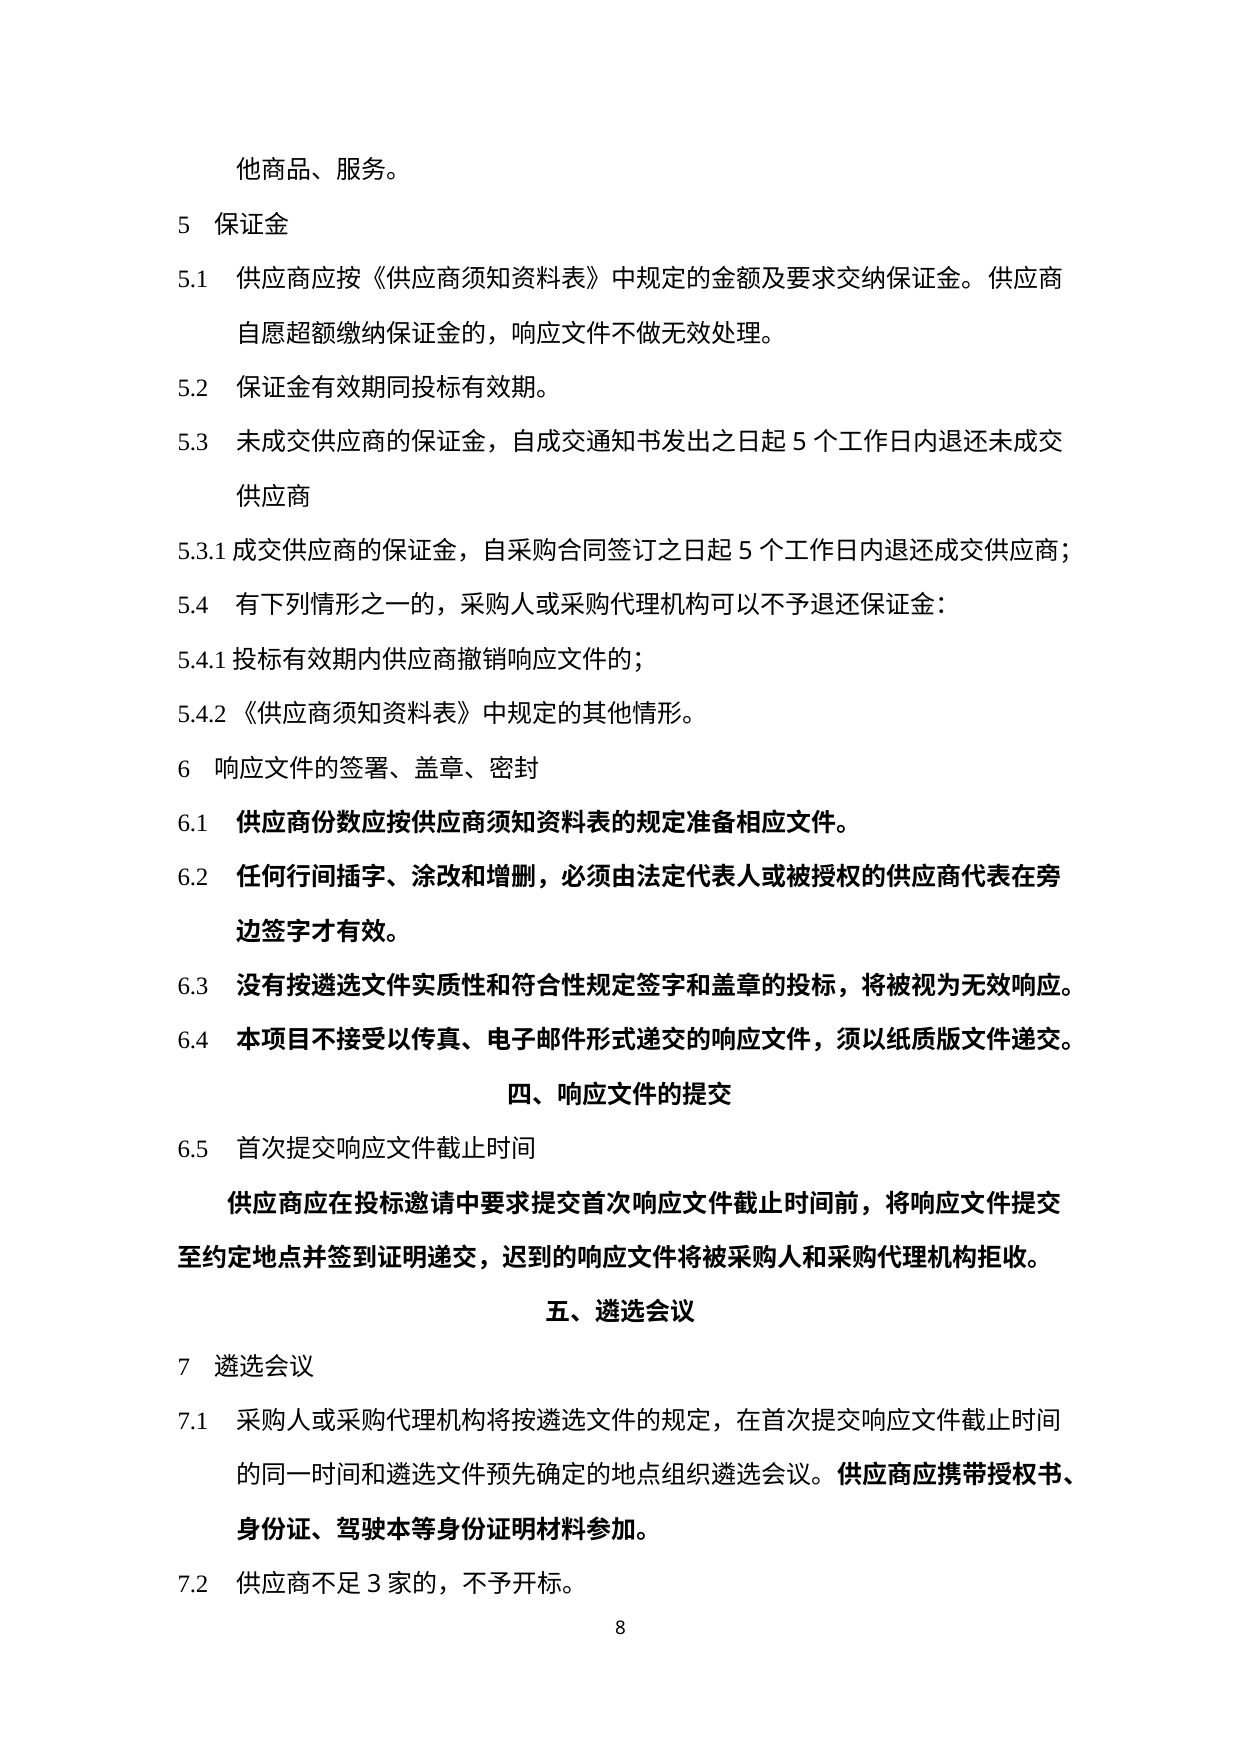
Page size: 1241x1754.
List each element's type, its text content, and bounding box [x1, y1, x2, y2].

list 投标有效期内供应商撤销响应文件的； [177, 639, 1063, 676]
subtitle 四、响应文件的提交 [177, 1074, 1063, 1111]
list 任何行间插字、涂改和增删，必须由法定代表人或被授权的供应商代表在旁边签字才有效。 [177, 857, 1063, 947]
list 未成交供应商的保证金，自成交通知书发出之日起 5 个工作日内退还未成交供应商 [177, 422, 1063, 512]
list 本项目不接受以传真、电子邮件形式递交的响应文件，须以纸质版文件递交。 [177, 1020, 1063, 1056]
list 供应商不足 3 家的，不予开标。 [177, 1564, 1063, 1600]
list 供应商应按《供应商须知资料表》中规定的金额及要求交纳保证金。供应商自愿超额缴纳保证金的，响应文件不做无效处理。 [177, 259, 1063, 349]
list 遴选会议 [177, 1346, 1063, 1382]
text 供应商应在投标邀请中要求提交首次响应文件截止时间前，将响应文件提交至约定地点并签到证明递交，迟到的响应文件将被采购人和采购代理机构拒收。 [177, 1183, 1063, 1274]
list 《供应商须知资料表》中规定的其他情形。 [177, 694, 1063, 730]
list 首次提交响应文件截止时间 [177, 1129, 1063, 1165]
subtitle 五、遴选会议 [177, 1292, 1063, 1328]
list 成交供应商的保证金，自采购合同签订之日起 5 个工作日内退还成交供应商； [177, 531, 1063, 567]
list 保证金有效期同投标有效期。 [177, 367, 1063, 404]
list 供应商份数应按供应商须知资料表的规定准备相应文件。 [177, 802, 1063, 839]
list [177, 150, 1063, 186]
list 响应文件的签署、盖章、密封 [177, 748, 1063, 784]
list 没有按遴选文件实质性和符合性规定签字和盖章的投标，将被视为无效响应。 [177, 966, 1063, 1002]
list 采购人或采购代理机构将按遴选文件的规定，在首次提交响应文件截止时间的同一时间和遴选文件预先确定的地点组织遴选会议。供应商应携带授权书、身份证、驾驶本等身份证明材料参加。 [177, 1401, 1063, 1546]
list 保证金 [177, 204, 1063, 241]
list 有下列情形之一的，采购人或采购代理机构可以不予退还保证金： [177, 585, 1063, 621]
